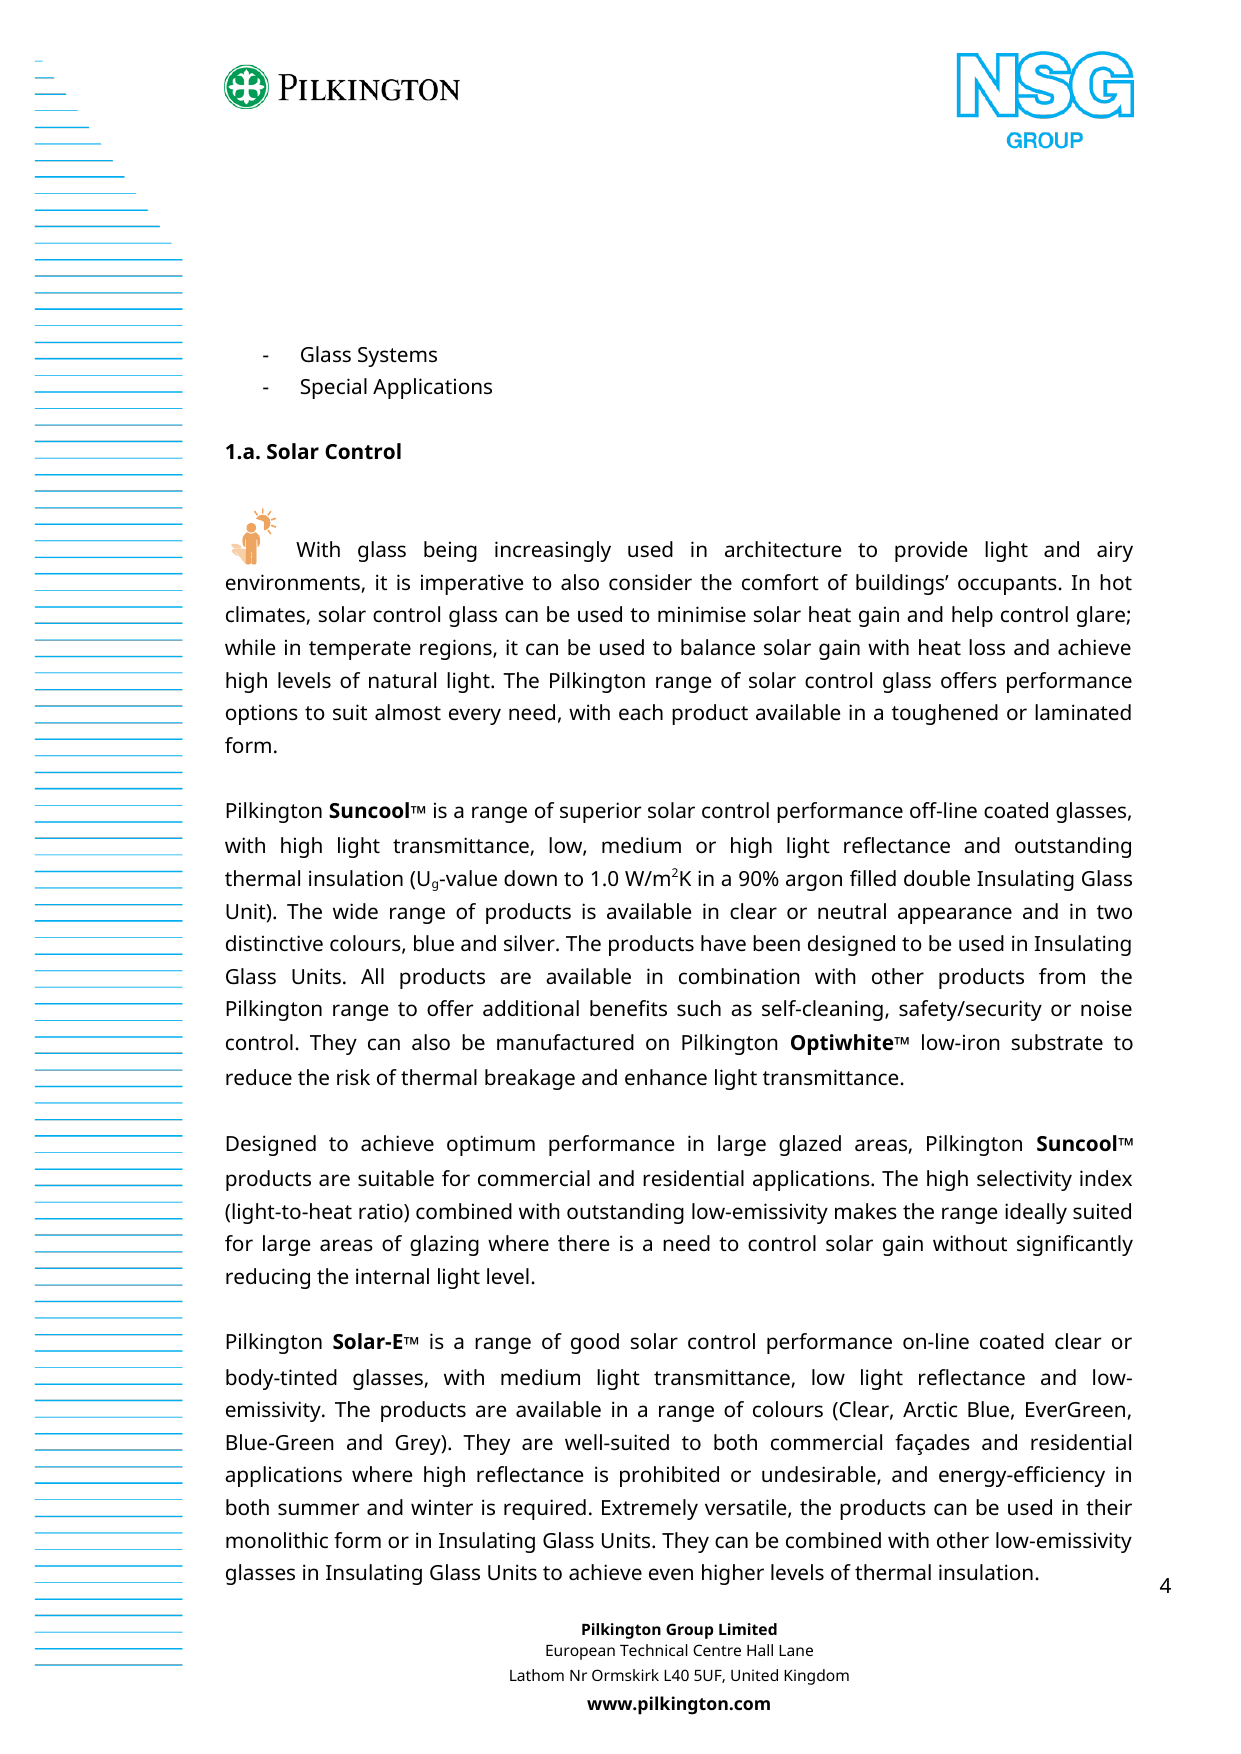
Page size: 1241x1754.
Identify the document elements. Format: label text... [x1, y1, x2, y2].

text Pilkington Suncool™ is a range of superior solar control performance off-line coated glasses, with high light transmittance, low, medium or high light reflectance and outstanding thermal insulation (Ug-value down to 1.0 W/m2K in a 90% argon filled double Insulating Glass Unit). The wide range of products is available in clear or neutral appearance and in two distinctive colours, blue and silver. The products have been designed to be used in Insulating Glass Units. All products are available in combination with other products from the Pilkington range to offer additional benefits such as self-cleaning, safety/security or noise control. They can also be manufactured on Pilkington Optiwhite™ low-iron substrate to reduce the risk of thermal breakage and enhance light transmittance. [224, 796, 1134, 1092]
list Special Applications [262, 372, 1134, 401]
text Designed to achieve optimum performance in large glazed areas, Pilkington Suncool™ products are suitable for commercial and residential applications. The high selectivity index (light-to-heat ratio) combined with outstanding low-emissivity makes the range ideally suited for large areas of glazing where there is a need to control solar gain without significantly reducing the internal light level. [224, 1096, 1134, 1291]
list 1.a. Solar Control [224, 437, 1134, 466]
text Pilkington Solar-E™ is a range of good solar control performance on-line coated clear or body-tinted glasses, with medium light transmittance, low light reflectance and low-emissivity. The products are available in a range of colours (Clear, Arctic Blue, EverGreen, Blue-Green and Grey). They are well-suited to both commercial façades and residential applications where high reflectance is prohibited or undesirable, and energy-efficiency in both summer and winter is required. Extremely versatile, the products can be used in their monolithic form or in Insulating Glass Units. They can be combined with other low-emissivity glasses in Insulating Glass Units to achieve even higher levels of thermal insulation. [224, 1327, 1134, 1587]
list Glass Systems [262, 340, 1134, 368]
text With glass being increasingly used in architecture to provide light and airy environments, it is imperative to also consider the comfort of buildings’ occupants. In hot climates, solar control glass can be used to minimise solar heat gain and help control glare; while in temperate regions, it can be used to balance solar gain with heat loss and achieve high levels of natural light. The Pilkington range of solar control glass offers performance options to suit almost every need, with each product available in a toughened or laminated form. [224, 535, 1134, 759]
picture [0, 0, 1240, 1754]
